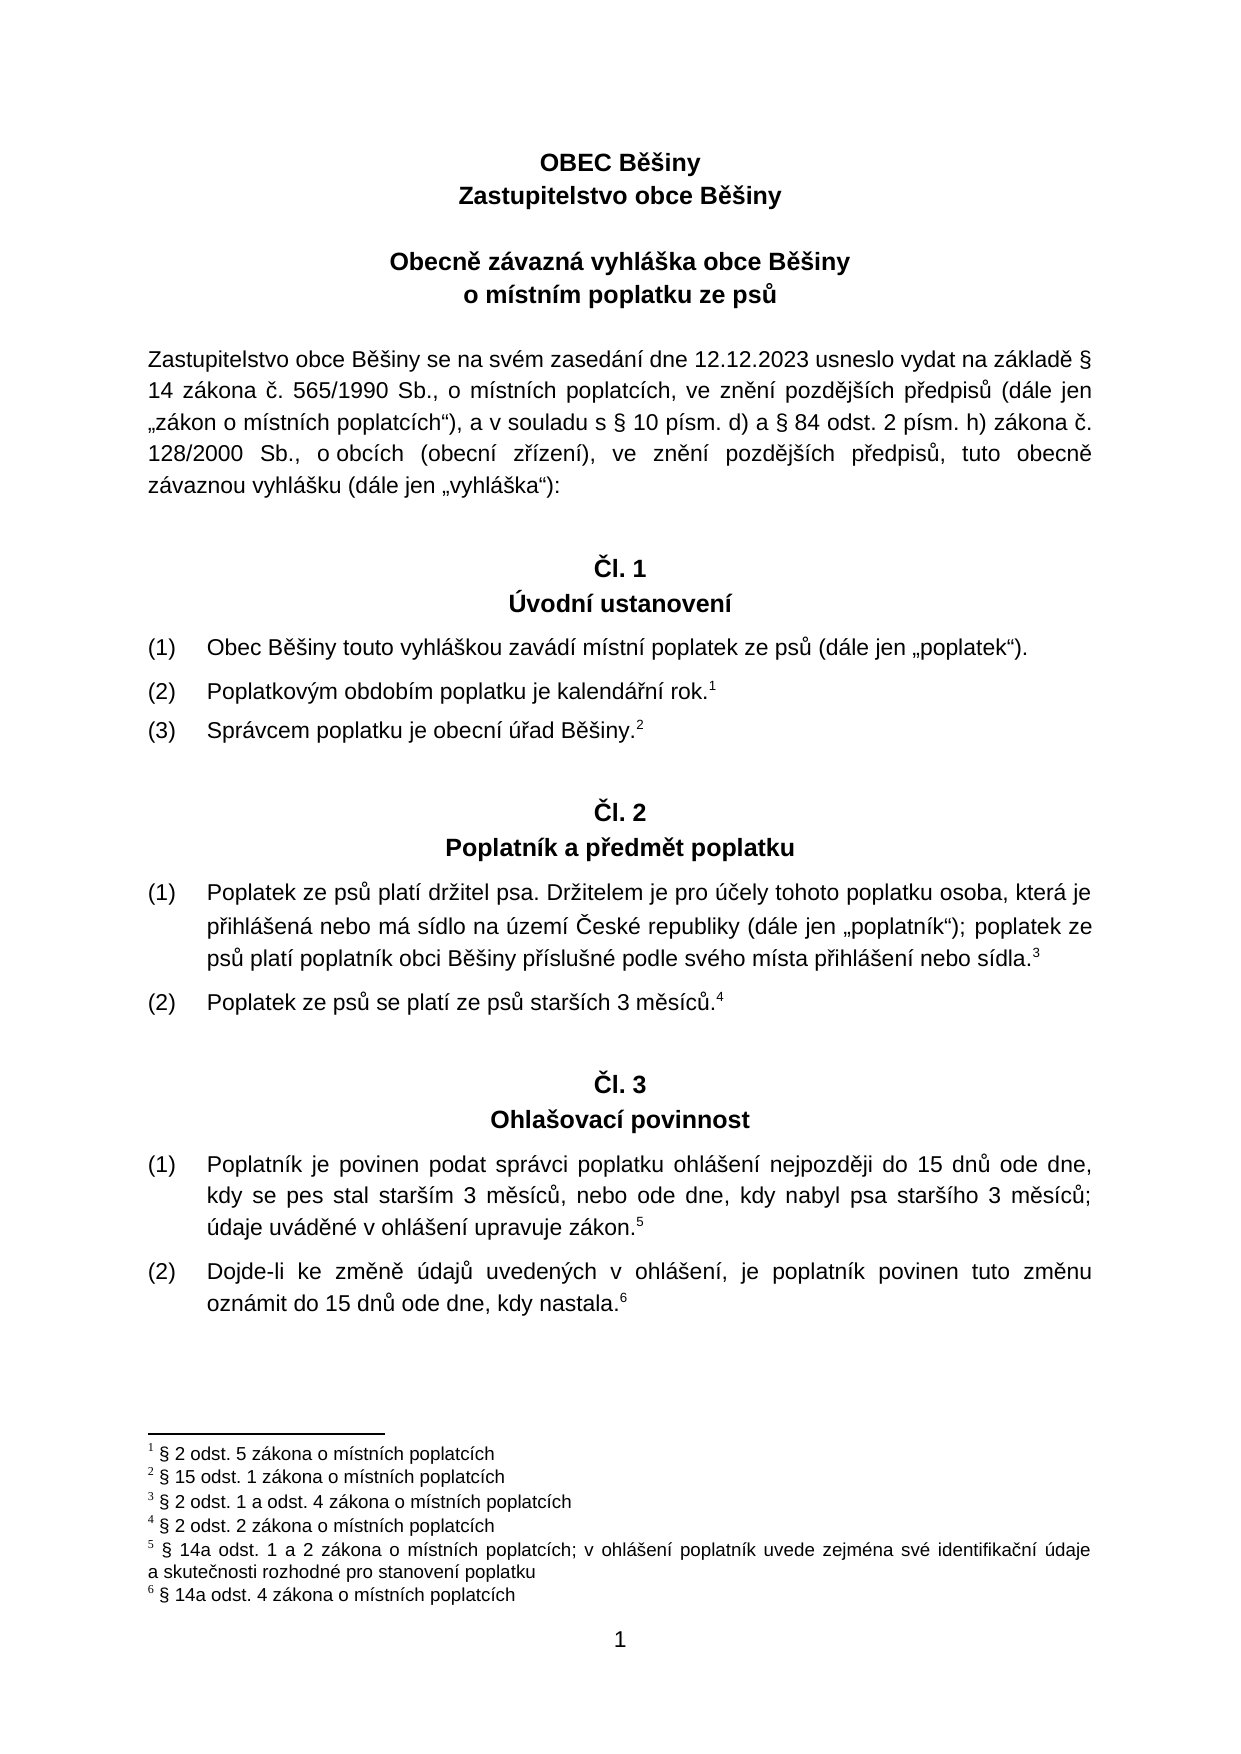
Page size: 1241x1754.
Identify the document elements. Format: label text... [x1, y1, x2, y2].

text OBEC Běšiny [148, 148, 1093, 176]
text Zastupitelstvo obce Běšiny [148, 181, 1093, 209]
list Obec Běšiny touto vyhláškou zavádí místní poplatek ze psů (dále jen „poplatek“). [148, 634, 1093, 660]
text Čl. 1 [148, 553, 1093, 582]
list Poplatkovým obdobím poplatku je kalendářní rok. [148, 678, 1093, 704]
text Čl. 2 [148, 798, 1093, 827]
list Poplatek ze psů platí držitel psa. Držitelem je pro účely tohoto poplatku osoba, která je přihlášená nebo má sídlo na území České republiky (dále jen „poplatník“); poplatek ze psů platí poplatník obci Běšiny příslušné podle svého místa přihlášení nebo sídla. [148, 879, 1093, 971]
text Úvodní ustanovení [148, 588, 1093, 617]
list Poplatek ze psů se platí ze psů starších 3 měsíců. [148, 989, 1093, 1015]
text Zastupitelstvo obce Běšiny se na svém zasedání dne 12.12.2023 usneslo vydat na základě § 14 zákona č. 565/1990 Sb., o místních poplatcích, ve znění pozdějších předpisů (dále jen „zákon o místních poplatcích“), a v souladu s § 10 písm. d) a § 84 odst. 2 písm. h) zákona č. 128/2000 Sb., o obcích (obecní zřízení), ve znění pozdějších předpisů, tuto obecně závaznou vyhlášku (dále jen „vyhláška“): [148, 346, 1093, 498]
text o místním poplatku ze psů [148, 280, 1093, 308]
text Čl. 3 [148, 1071, 1093, 1099]
list Správcem poplatku je obecní úřad Běšiny. [148, 717, 1093, 743]
text Obecně závazná vyhláška obce Běšiny [148, 247, 1093, 275]
list Dojde-li ke změně údajů uvedených v ohlášení, je poplatník povinen tuto změnu oznámit do 15 dnů ode dne, kdy nastala. [148, 1258, 1093, 1316]
text Poplatník a předmět poplatku [148, 833, 1093, 862]
list Poplatník je povinen podat správci poplatku ohlášení nejpozději do 15 dnů ode dne, kdy se pes stal starším 3 měsíců, nebo ode dne, kdy nabyl psa staršího 3 měsíců; údaje uváděné v ohlášení upravuje zákon. [148, 1151, 1093, 1240]
text Ohlašovací povinnost [148, 1106, 1093, 1134]
